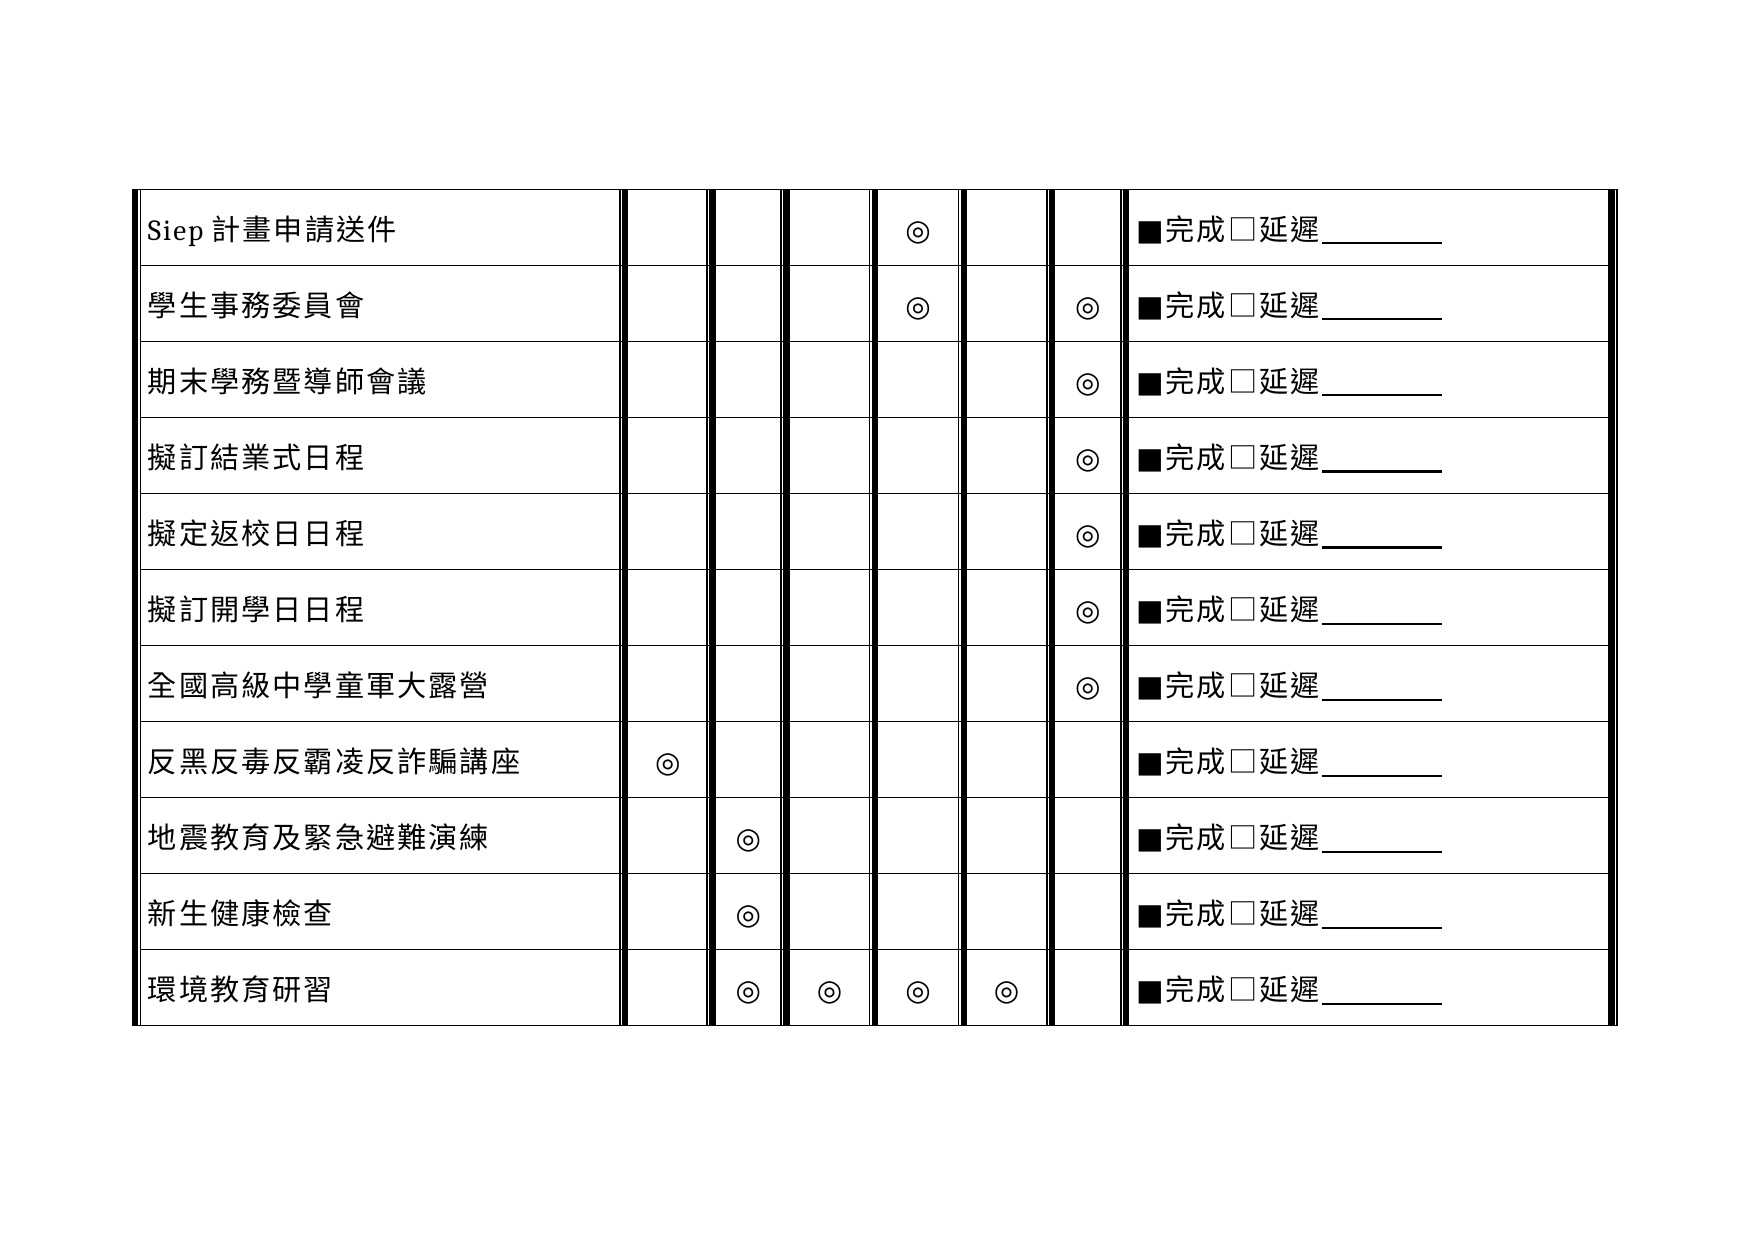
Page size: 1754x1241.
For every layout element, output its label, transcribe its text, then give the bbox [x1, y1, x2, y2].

table_cell [716, 570, 780, 645]
table_cell [790, 418, 869, 493]
table_cell ◎ [790, 950, 869, 1025]
table_cell [878, 722, 958, 797]
table_cell [628, 190, 706, 265]
table_cell ■完成□延遲 [1129, 722, 1608, 797]
table_cell ◎ [1055, 342, 1120, 417]
table_cell ◎ [878, 190, 958, 265]
table_cell [967, 798, 1046, 873]
table_cell 新生健康檢查 [141, 874, 619, 949]
table_cell [628, 342, 706, 417]
table_cell ◎ [1055, 418, 1120, 493]
table_cell [878, 570, 958, 645]
table_cell [628, 798, 706, 873]
table_cell [628, 950, 706, 1025]
table_cell [1055, 798, 1120, 873]
table_cell [1055, 950, 1120, 1025]
table_cell ■完成□延遲 [1129, 950, 1608, 1025]
table_cell [790, 722, 869, 797]
table_cell [878, 874, 958, 949]
table_cell [967, 570, 1046, 645]
table_cell [628, 646, 706, 721]
table_cell [878, 646, 958, 721]
table_cell ■完成□延遲 [1129, 494, 1608, 569]
table_cell Siep計畫申請送件 [141, 190, 619, 265]
table_cell [628, 266, 706, 341]
table_cell ■完成□延遲 [1129, 190, 1608, 265]
table_cell [967, 266, 1046, 341]
table_cell [967, 874, 1046, 949]
table_cell [628, 570, 706, 645]
table_cell [967, 722, 1046, 797]
table_cell 擬訂結業式日程 [141, 418, 619, 493]
table_cell [716, 342, 780, 417]
table_cell [790, 190, 869, 265]
table_cell [1055, 722, 1120, 797]
table_cell ■完成□延遲 [1129, 570, 1608, 645]
table_cell [628, 418, 706, 493]
table_cell ◎ [716, 798, 780, 873]
table_cell ■完成□延遲 [1129, 798, 1608, 873]
table_cell [967, 646, 1046, 721]
table_cell [878, 494, 958, 569]
table_cell ◎ [1055, 646, 1120, 721]
table_cell 環境教育研習 [141, 950, 619, 1025]
table_cell ◎ [967, 950, 1046, 1025]
table_cell 全國高級中學童軍大露營 [141, 646, 619, 721]
table_cell [790, 494, 869, 569]
table_cell 學生事務委員會 [141, 266, 619, 341]
table_cell ◎ [716, 950, 780, 1025]
table_cell [716, 646, 780, 721]
table_cell [878, 418, 958, 493]
table_cell [790, 874, 869, 949]
table_cell ■完成□延遲 [1129, 266, 1608, 341]
table_cell [878, 798, 958, 873]
table_cell [716, 190, 780, 265]
table_cell [716, 418, 780, 493]
table_cell [967, 494, 1046, 569]
table_cell [1055, 190, 1120, 265]
table_cell [790, 342, 869, 417]
table_cell [967, 342, 1046, 417]
table_cell [790, 570, 869, 645]
table_cell [790, 646, 869, 721]
table_cell 地震教育及緊急避難演練 [141, 798, 619, 873]
table_cell [628, 494, 706, 569]
table_cell [1055, 874, 1120, 949]
table_cell 反黑反毒反霸凌反詐騙講座 [141, 722, 619, 797]
table_cell 擬定返校日日程 [141, 494, 619, 569]
table_cell [716, 494, 780, 569]
table_cell ◎ [878, 266, 958, 341]
table_cell ◎ [1055, 494, 1120, 569]
table_cell [716, 722, 780, 797]
table_cell [967, 418, 1046, 493]
table_cell 期末學務暨導師會議 [141, 342, 619, 417]
table_cell ■完成□延遲 [1129, 874, 1608, 949]
table_cell ■完成□延遲 [1129, 646, 1608, 721]
table_cell ◎ [628, 722, 706, 797]
table_cell [967, 190, 1046, 265]
table_cell ■完成□延遲 [1129, 418, 1608, 493]
table_cell ◎ [1055, 570, 1120, 645]
table_cell [628, 874, 706, 949]
table_cell ◎ [878, 950, 958, 1025]
table_cell [716, 266, 780, 341]
table_cell [878, 342, 958, 417]
table_cell ◎ [716, 874, 780, 949]
table_cell ◎ [1055, 266, 1120, 341]
table_cell ■完成□延遲 [1129, 342, 1608, 417]
table_cell [790, 266, 869, 341]
table_cell 擬訂開學日日程 [141, 570, 619, 645]
table_cell [790, 798, 869, 873]
